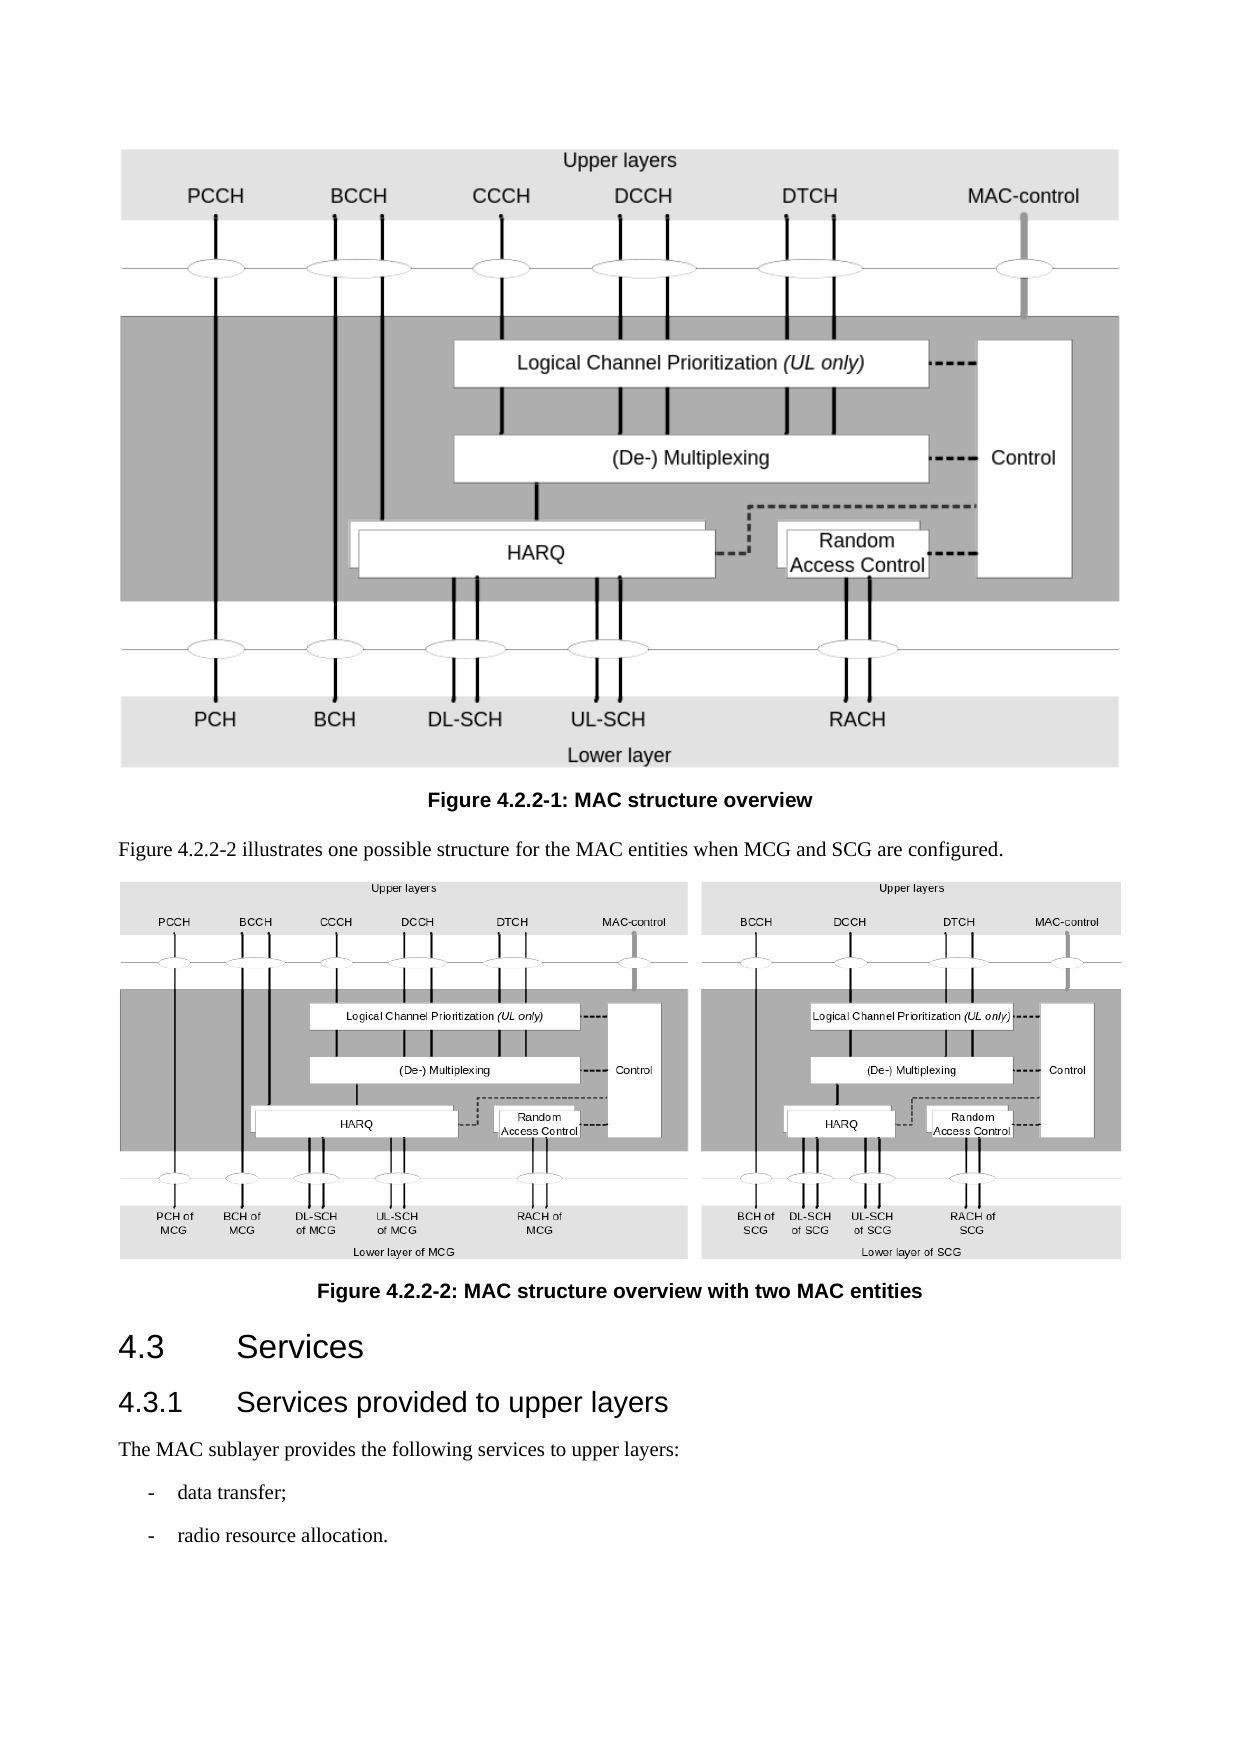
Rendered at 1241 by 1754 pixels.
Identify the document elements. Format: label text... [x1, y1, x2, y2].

subtitle 4.3.1 Services provided to upper layers [118, 1385, 1122, 1418]
text - data transfer; [148, 1480, 1122, 1504]
text The MAC sublayer provides the following services to upper layers: [118, 1437, 1122, 1461]
subtitle 4.3 Services [118, 1327, 1122, 1366]
text Figure 4.2.2-2: MAC structure overview with two MAC entities [118, 1278, 1122, 1302]
text Figure 4.2.2-1: MAC structure overview [118, 788, 1122, 812]
text Figure 4.2.2-2 illustrates one possible structure for the MAC entities when MCG and SCG are configured. [118, 837, 1122, 861]
text - radio resource allocation. [148, 1523, 1122, 1547]
